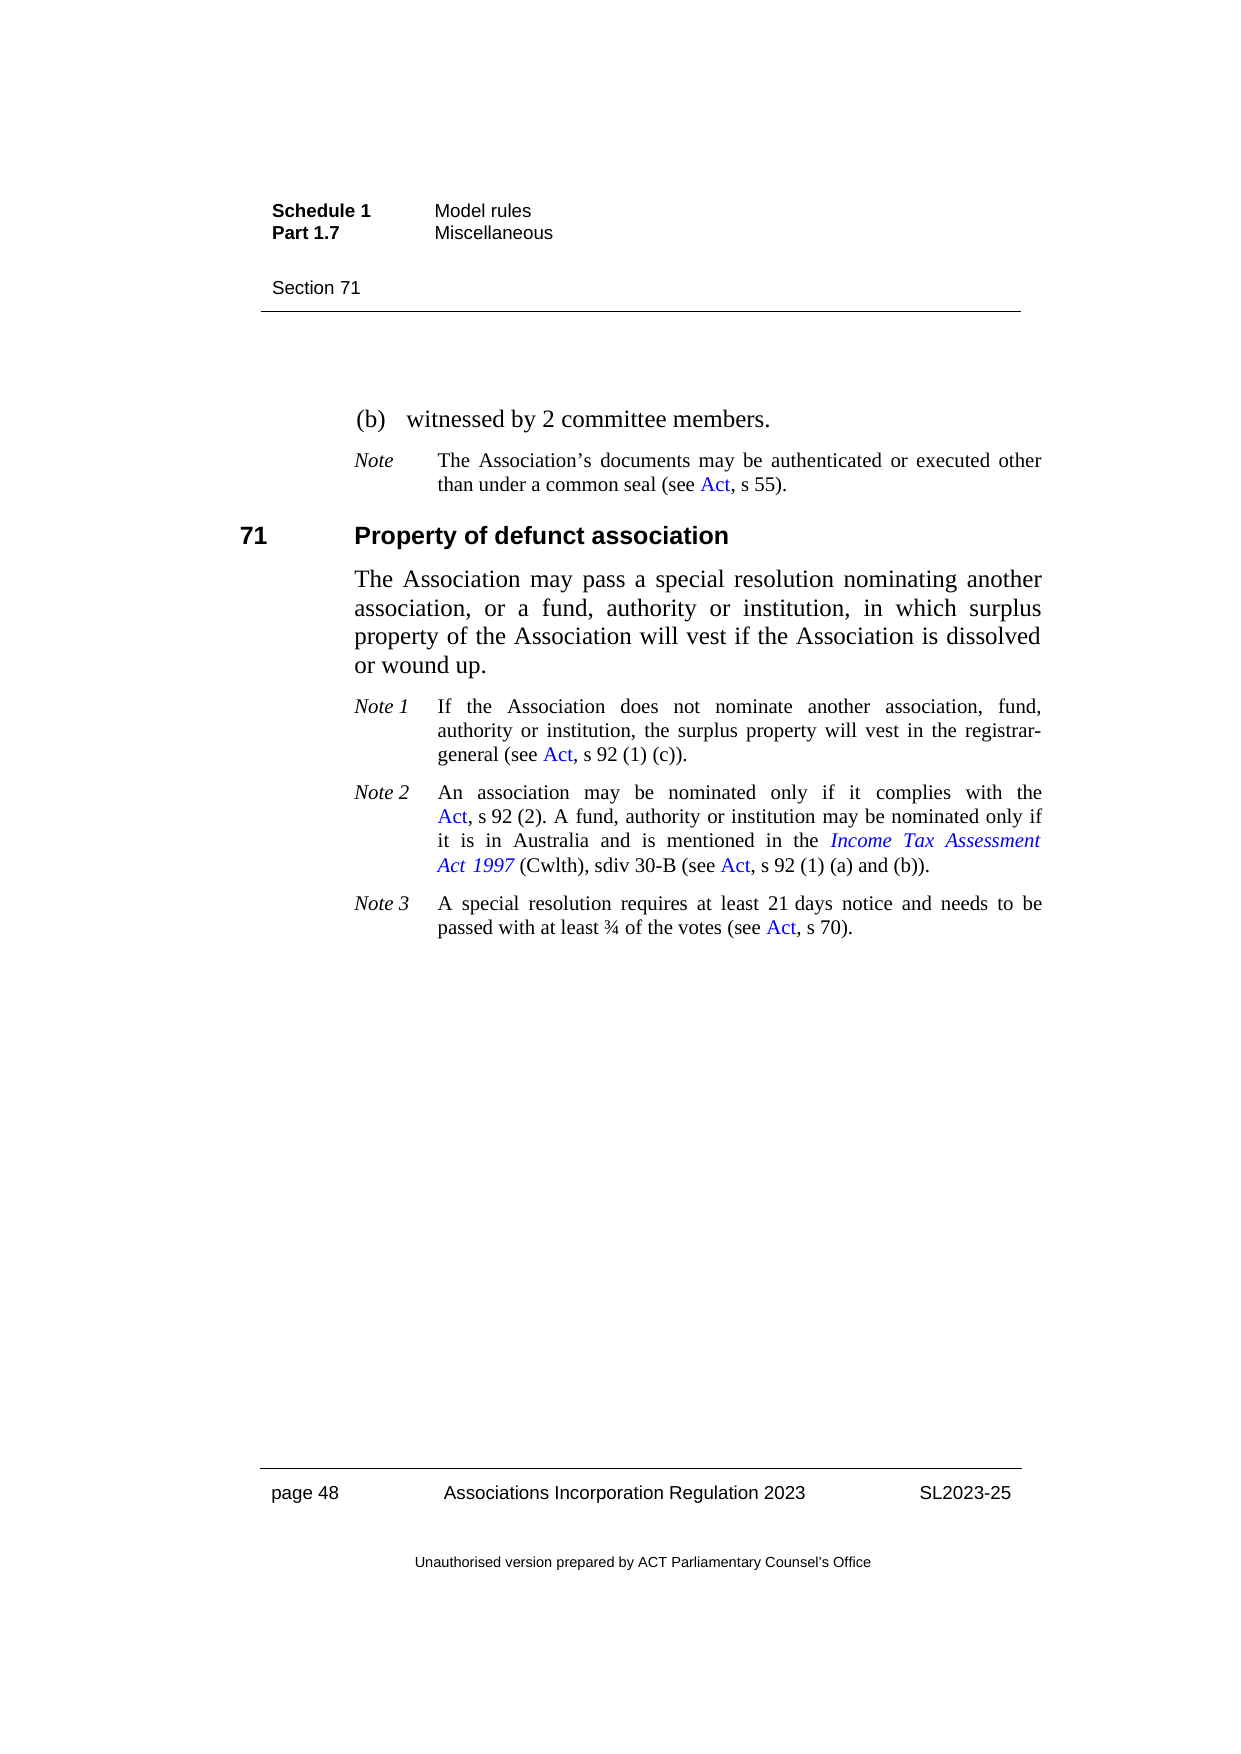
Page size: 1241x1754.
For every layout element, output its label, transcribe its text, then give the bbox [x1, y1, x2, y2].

text The Association may pass a special resolution nominating another association, or a fund, authority or institution, in which surplus property of the Association will vest if the Association is dissolved or wound up. [354, 564, 1042, 679]
text 71 Property of defunct association [239, 521, 1042, 549]
text Note 1 If the Association does not nominate another association, fund, authority or institution, the surplus property will vest in the registrar-general (see Act, s 92 (1) (c)). [354, 693, 1042, 766]
text Note 2 An association may be nominated only if it complies with the Act, s 92 (2). A fund, authority or institution may be nominated only if it is in Australia and is mentioned in the Income Tax Assessment Act 1997 (Cwlth), sdiv 30-B (see Act, s 92 (1) (a) and (b)). [354, 780, 1042, 877]
text Note The Association’s documents may be authenticated or executed other than under a common seal (see Act, s 55). [354, 447, 1042, 496]
text (b) witnessed by 2 committee members. [239, 404, 1042, 433]
text Note 3 A special resolution requires at least 21 days notice and needs to be passed with at least ¾ of the votes (see Act, s 70). [354, 891, 1042, 939]
